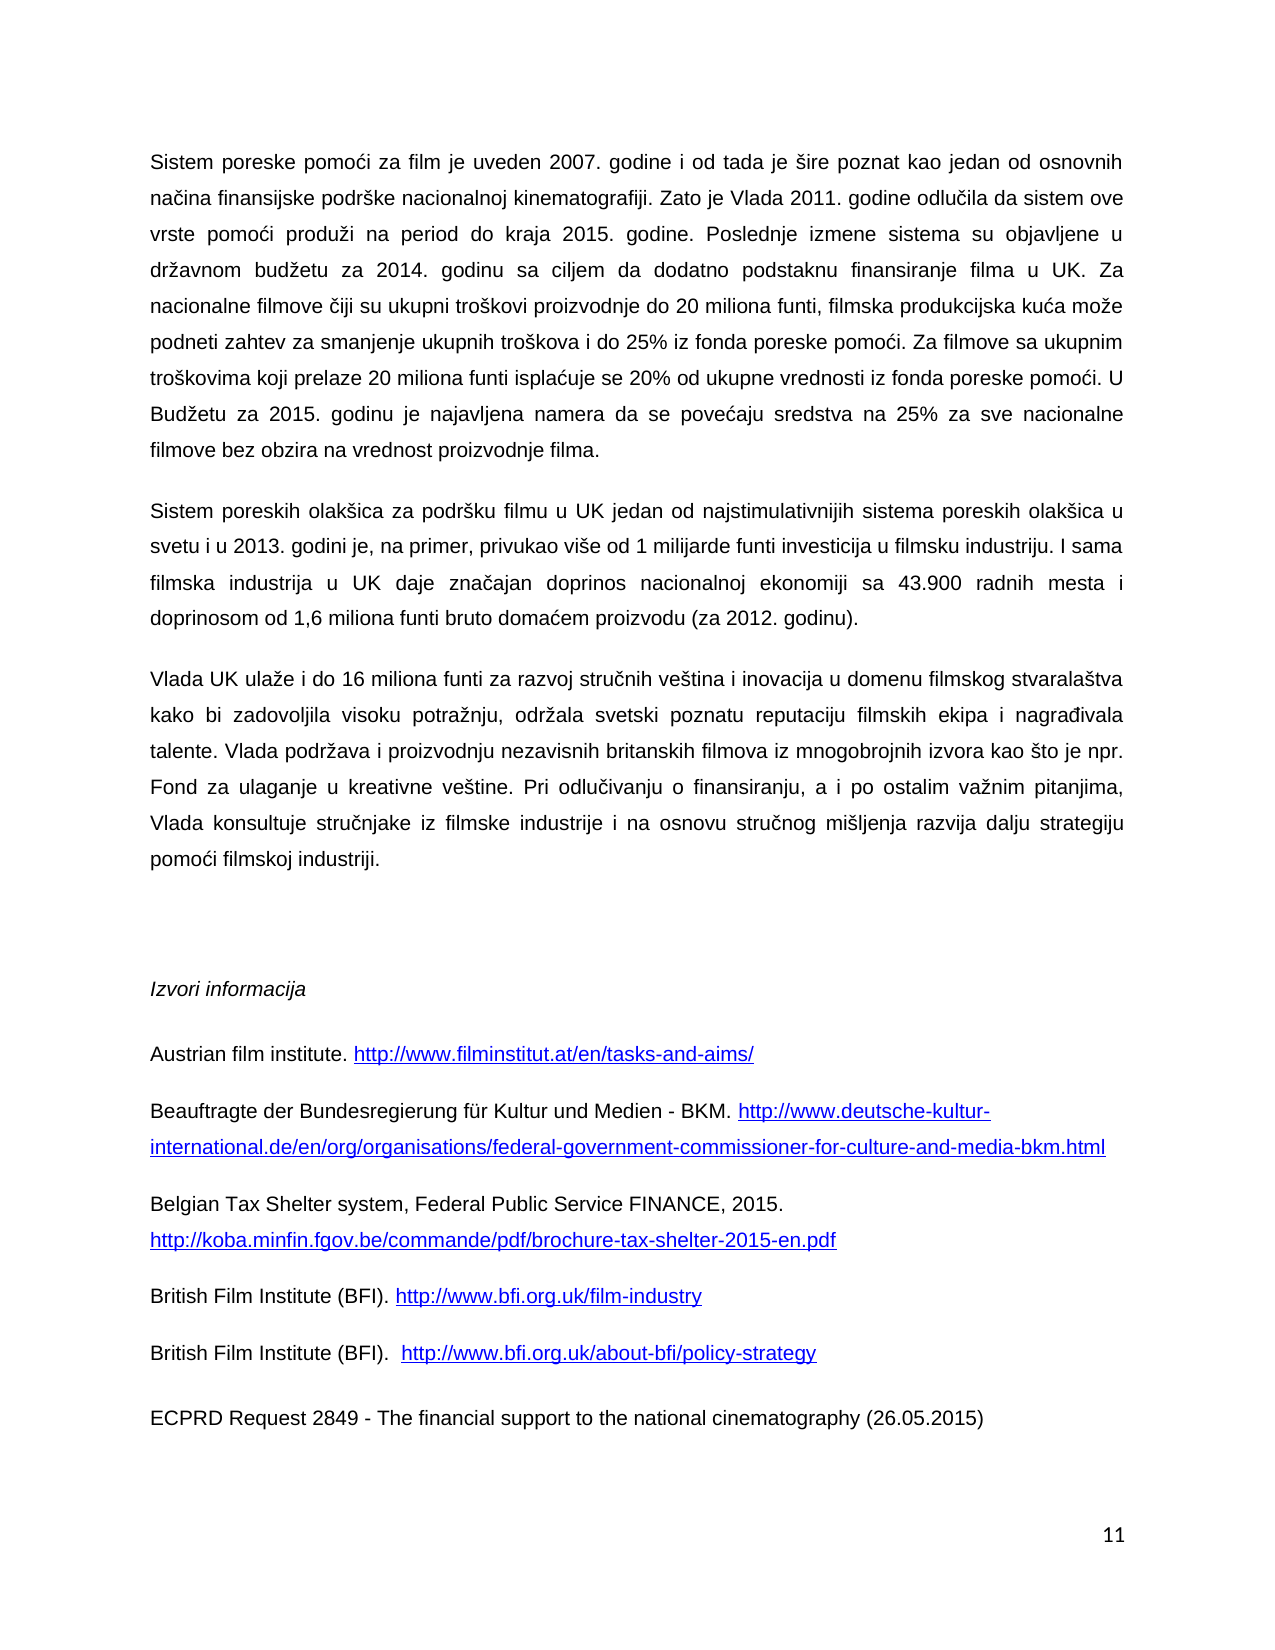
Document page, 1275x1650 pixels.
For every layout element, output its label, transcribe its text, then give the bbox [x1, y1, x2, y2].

text Sistem poreske pomoći za film je uveden 2007. godine i od tada je šire poznat kao jedan od osnovnih načina finansijske podrške nacionalnoj kinematografiji. Zato je Vlada 2011. godine odlučila da sistem ove vrste pomoći produži na period do kraja 2015. godine. Poslednje izmene sistema su objavljene u državnom budžetu za 2014. godinu sa ciljem da dodatno podstaknu finansiranje filma u UK. Za nacionalne filmove čiji su ukupni troškovi proizvodnje do 20 miliona funti, filmska produkcijska kuća može podneti zahtev za smanjenje ukupnih troškova i do 25% iz fonda poreske pomoći. Za filmove sa ukupnim troškovima koji prelaze 20 miliona funti isplaćuje se 20% od ukupne vrednosti iz fonda poreske pomoći. U Budžetu za 2015. godinu je najavljena namera da se povećaju sredstva na 25% za sve nacionalne filmove bez obzira na vrednost proizvodnje filma. [150, 150, 1125, 461]
text British Film Institute (BFI). http://www.bfi.org.uk/about-bfi/policy-strategy [150, 1341, 1125, 1365]
text Vlada UK ulaže i do 16 miliona funti za razvoj stručnih veština i inovacija u domenu filmskog stvaralaštva kako bi zadovoljila visoku potražnju, održala svetski poznatu reputaciju filmskih ekipa i nagrađivala talente. Vlada podržava i proizvodnju nezavisnih britanskih filmova iz mnogobrojnih izvora kao što je npr. Fond za ulaganje u kreativne veštine. Pri odlučivanju o finansiranju, a i po ostalim važnim pitanjima, Vlada konsultuje stručnjake iz filmske industrije i na osnovu stručnog mišljenja razvija dalju strategiju pomoći filmskoj industriji. [150, 667, 1125, 871]
text British Film Institute (BFI). http://www.bfi.org.uk/film-industry [150, 1284, 1125, 1308]
text Izvori informacija [150, 977, 1125, 1001]
text Beauftragte der Bundesregierung für Kultur und Medien - BKM. http://www.deutsche-kultur-international.de/en/org/organisations/federal-government-commissioner-for-culture-and-media-bkm.html [150, 1099, 1125, 1159]
text ECPRD Request 2849 - The financial support to the national cinematography (26.05.2015) [150, 1406, 1125, 1430]
text Belgian Tax Shelter system, Federal Public Service FINANCE, 2015. http://koba.minfin.fgov.be/commande/pdf/brochure-tax-shelter-2015-en.pdf [150, 1192, 1125, 1252]
text Sistem poreskih olakšica za podršku filmu u UK jedan od najstimulativnijih sistema poreskih olakšica u svetu i u 2013. godini je, na primer, privukao više od 1 milijarde funti investicija u filmsku industriju. I sama filmska industrija u UK daje značajan doprinos nacionalnoj ekonomiji sa 43.900 radnih mesta i doprinosom od 1,6 miliona funti bruto domaćem proizvodu (za 2012. godinu). [150, 498, 1125, 630]
text Austrian film institute. http://www.filminstitut.at/en/tasks-and-aims/ [150, 1042, 1125, 1066]
